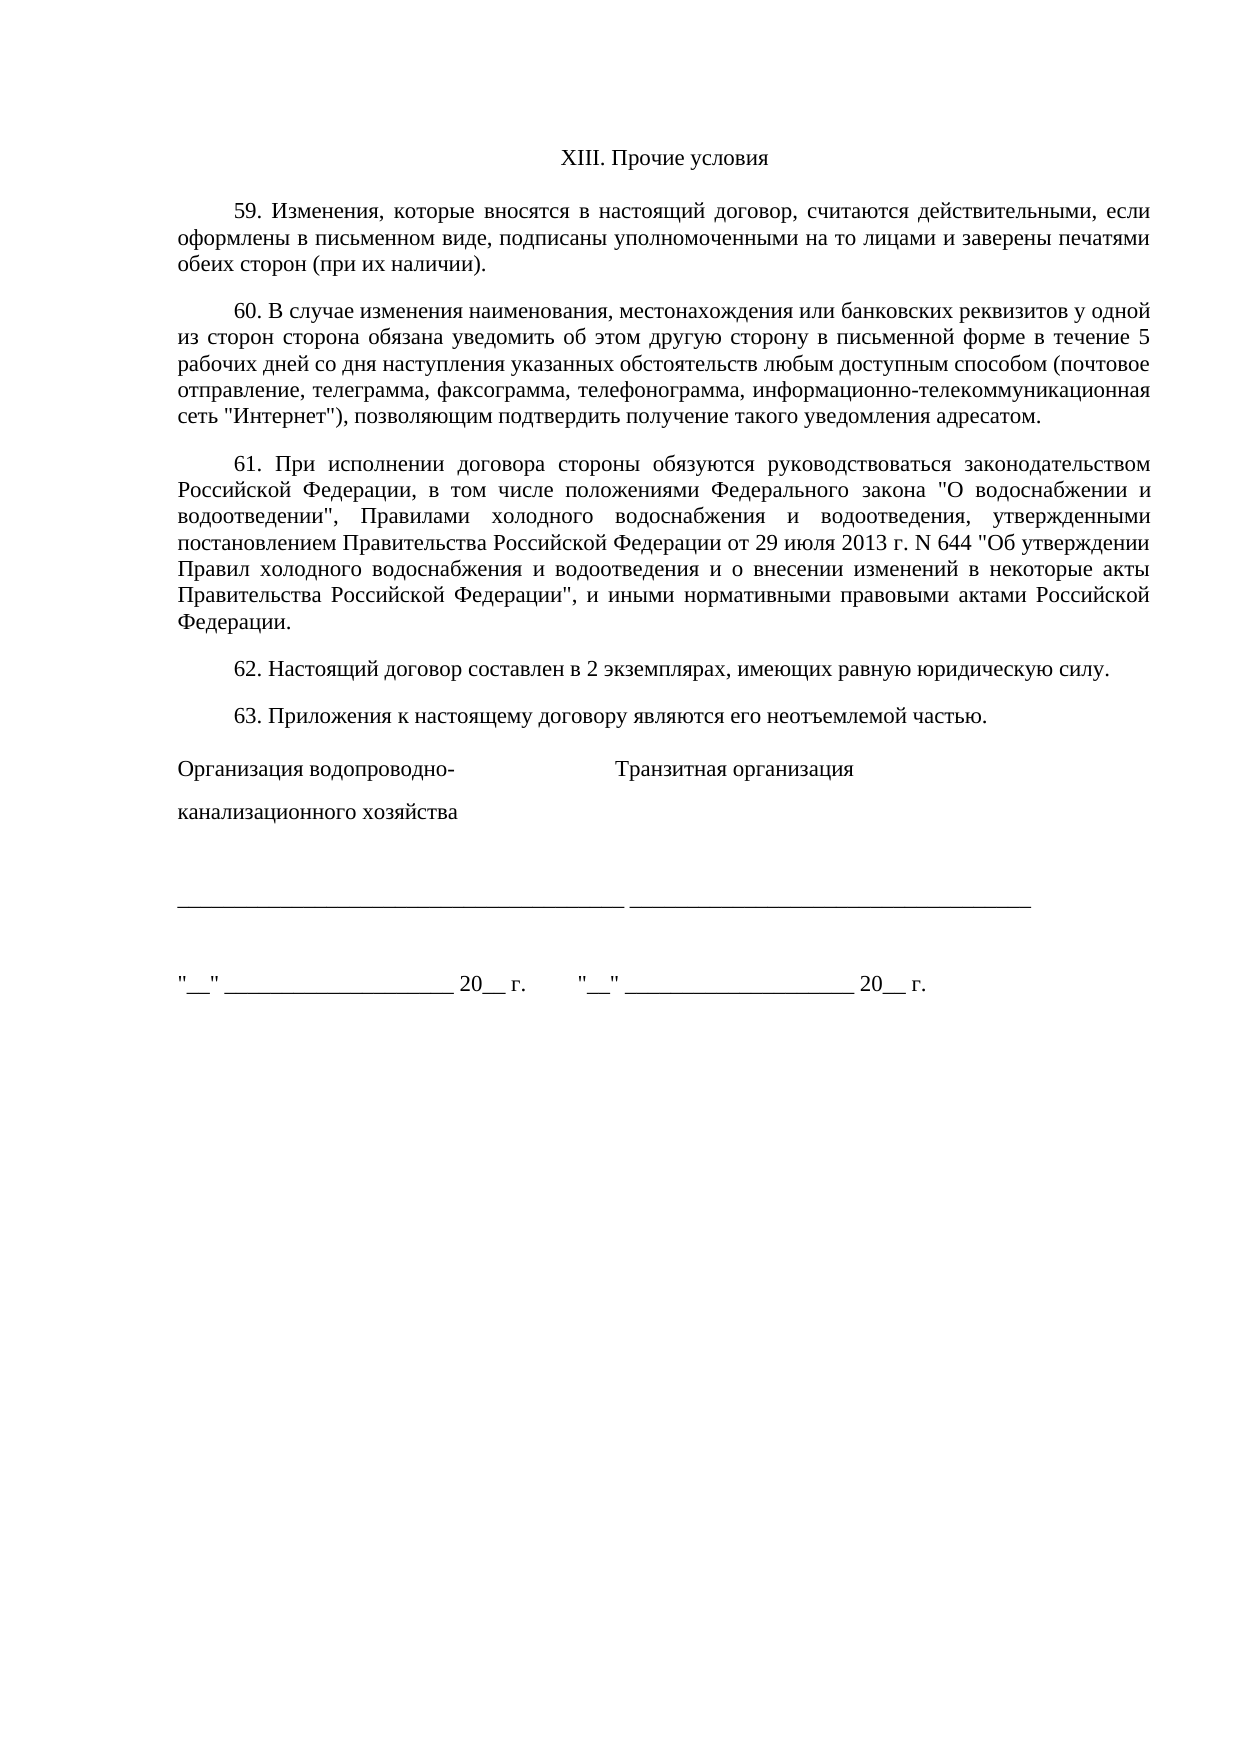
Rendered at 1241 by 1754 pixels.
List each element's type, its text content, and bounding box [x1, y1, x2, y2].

text 62. Настоящий договор составлен в 2 экземплярах, имеющих равную юридическую силу. [177, 655, 1152, 681]
text Организация водопроводно- Транзитная организация [177, 755, 1152, 781]
text 59. Изменения, которые вносятся в настоящий договор, считаются действительными, если оформлены в письменном виде, подписаны уполномоченными на то лицами и заверены печатями обеих сторон (при их наличии). [177, 197, 1152, 276]
text 60. В случае изменения наименования, местонахождения или банковских реквизитов у одной из сторон сторона обязана уведомить об этом другую сторону в письменной форме в течение 5 рабочих дней со дня наступления указанных обстоятельств любым доступным способом (почтовое отправление, телеграмма, факсограмма, телефонограмма, информационно-телекоммуникационная сеть "Интернет"), позволяющим подтвердить получение такого уведомления адресатом. [177, 297, 1152, 429]
text 63. Приложения к настоящему договору являются его неотъемлемой частью. [177, 702, 1152, 728]
text _______________________________________ ___________________________________ [177, 884, 1152, 910]
text "__" ____________________ 20__ г. "__" ____________________ 20__ г. [177, 970, 1152, 996]
text 61. При исполнении договора стороны обязуются руководствоваться законодательством Российской Федерации, в том числе положениями Федерального закона "О водоснабжении и водоотведении", Правилами холодного водоснабжения и водоотведения, утвержденными постановлением Правительства Российской Федерации от 29 июля 2013 г. N 644 "Об утверждении Правил холодного водоснабжения и водоотведения и о внесении изменений в некоторые акты Правительства Российской Федерации", и иными нормативными правовыми актами Российской Федерации. [177, 450, 1152, 634]
text канализационного хозяйства [177, 798, 1152, 824]
text XIII. Прочие условия [177, 144, 1152, 171]
